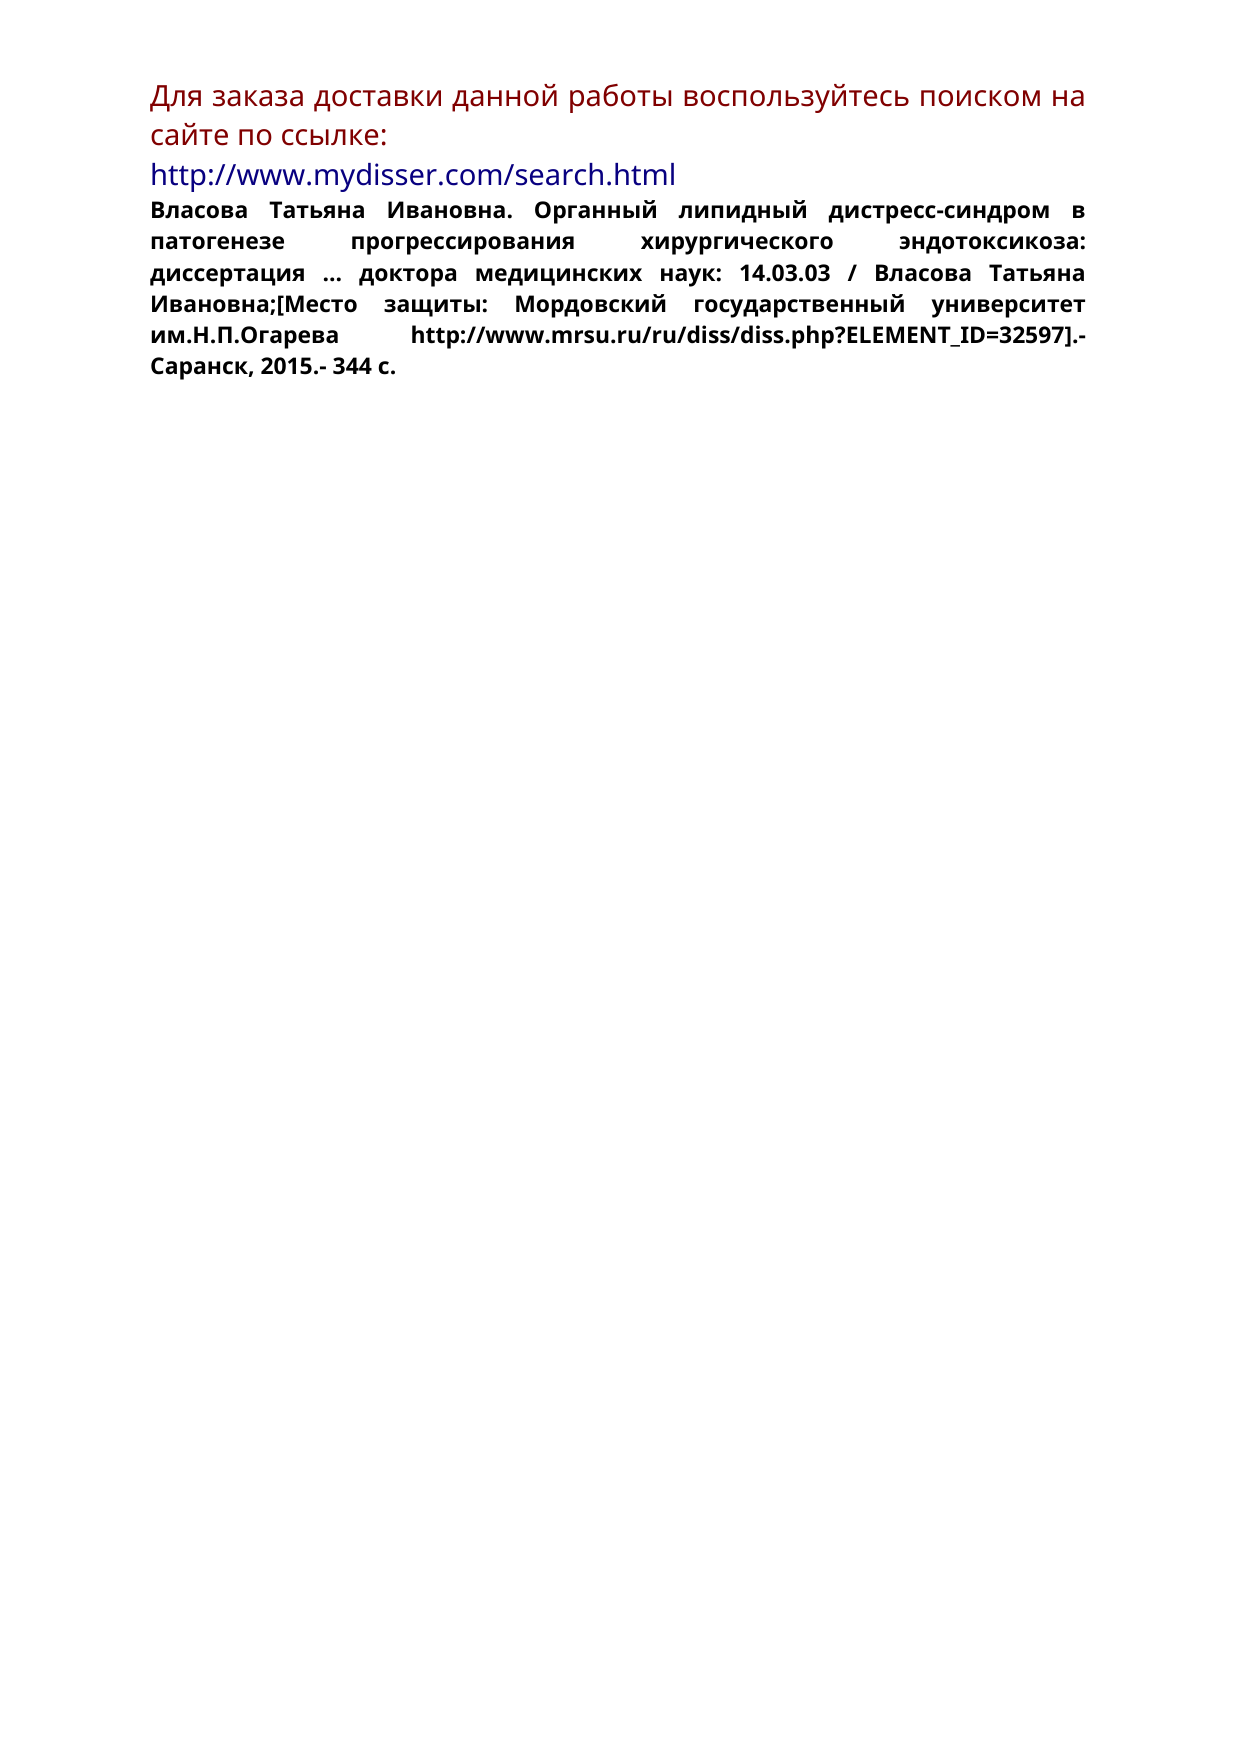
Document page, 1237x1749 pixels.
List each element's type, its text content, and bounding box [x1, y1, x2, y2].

text Власова Татьяна Ивановна. Органный липидный дистресс-синдром в патогенезе прогрессирования хирургического эндотоксикоза: диссертация ... доктора медицинских наук: 14.03.03 / Власова Татьяна Ивановна;[Место защиты: Мордовский государственный университет им.Н.П.Огарева http://www.mrsu.ru/ru/diss/diss.php?ELEMENT_ID=32597].- Саранск, 2015.- 344 с. [150, 194, 1086, 382]
